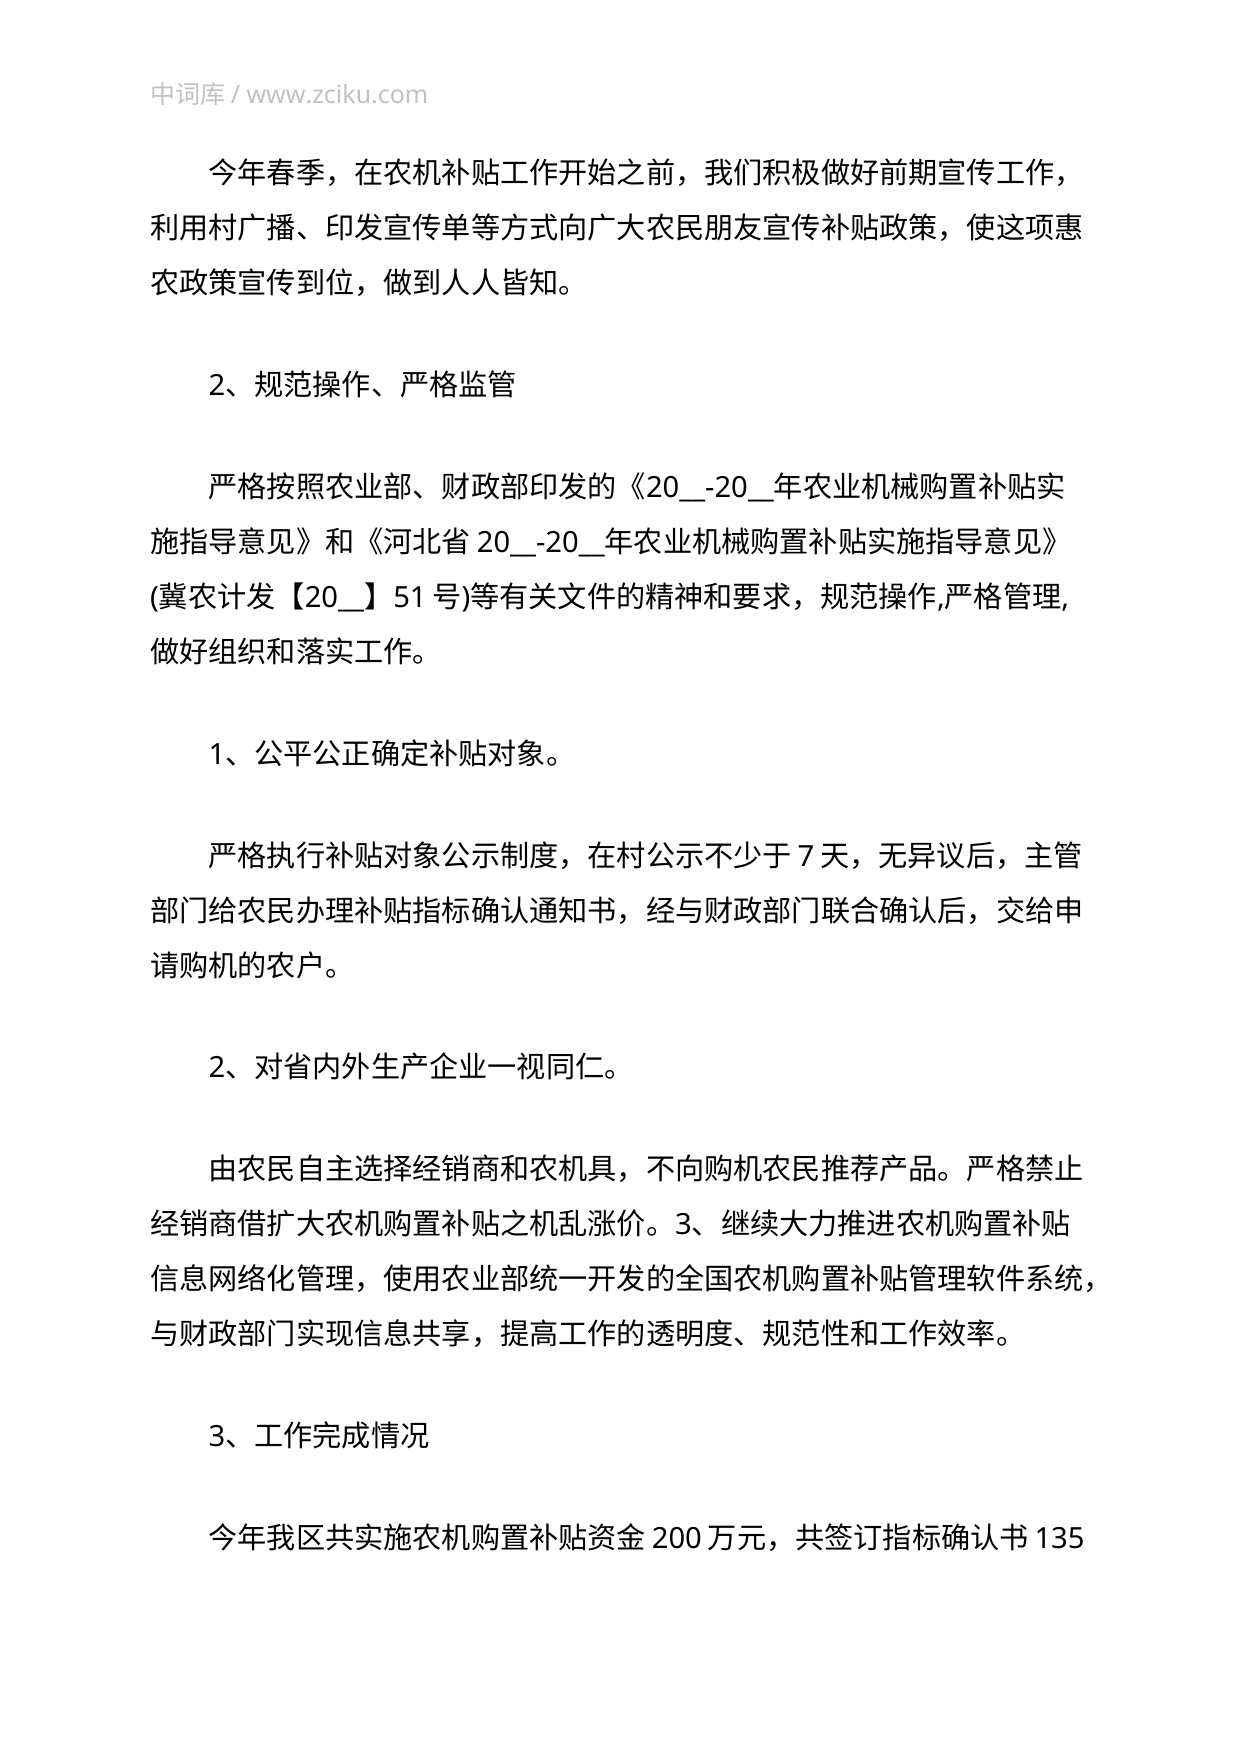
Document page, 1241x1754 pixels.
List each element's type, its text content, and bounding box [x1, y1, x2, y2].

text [150, 1514, 1090, 1557]
text 今年春季，在农机补贴工作开始之前，我们积极做好前期宣传工作，利用村广播、印发宣传单等方式向广大农民朋友宣传补贴政策，使这项惠农政策宣传到位，做到人人皆知。 [150, 150, 1090, 302]
text 1、公平公正确定补贴对象。 [150, 730, 1090, 773]
text 2、规范操作、严格监管 [150, 362, 1090, 404]
text 由农民自主选择经销商和农机具，不向购机农民推荐产品。严格禁止经销商借扩大农机购置补贴之机乱涨价。3、继续大力推进农机购置补贴信息网络化管理，使用农业部统一开发的全国农机购置补贴管理软件系统，与财政部门实现信息共享，提高工作的透明度、规范性和工作效率。 [150, 1146, 1090, 1353]
text 严格执行补贴对象公示制度，在村公示不少于7天，无异议后，主管部门给农民办理补贴指标确认通知书，经与财政部门联合确认后，交给申请购机的农户。 [150, 832, 1090, 984]
text 3、工作完成情况 [150, 1412, 1090, 1455]
text 2、对省内外生产企业一视同仁。 [150, 1044, 1090, 1086]
text 严格按照农业部、财政部印发的《20__-20__年农业机械购置补贴实施指导意见》和《河北省20__-20__年农业机械购置补贴实施指导意见》(冀农计发【20__】51号)等有关文件的精神和要求，规范操作,严格管理,做好组织和落实工作。 [150, 463, 1090, 671]
